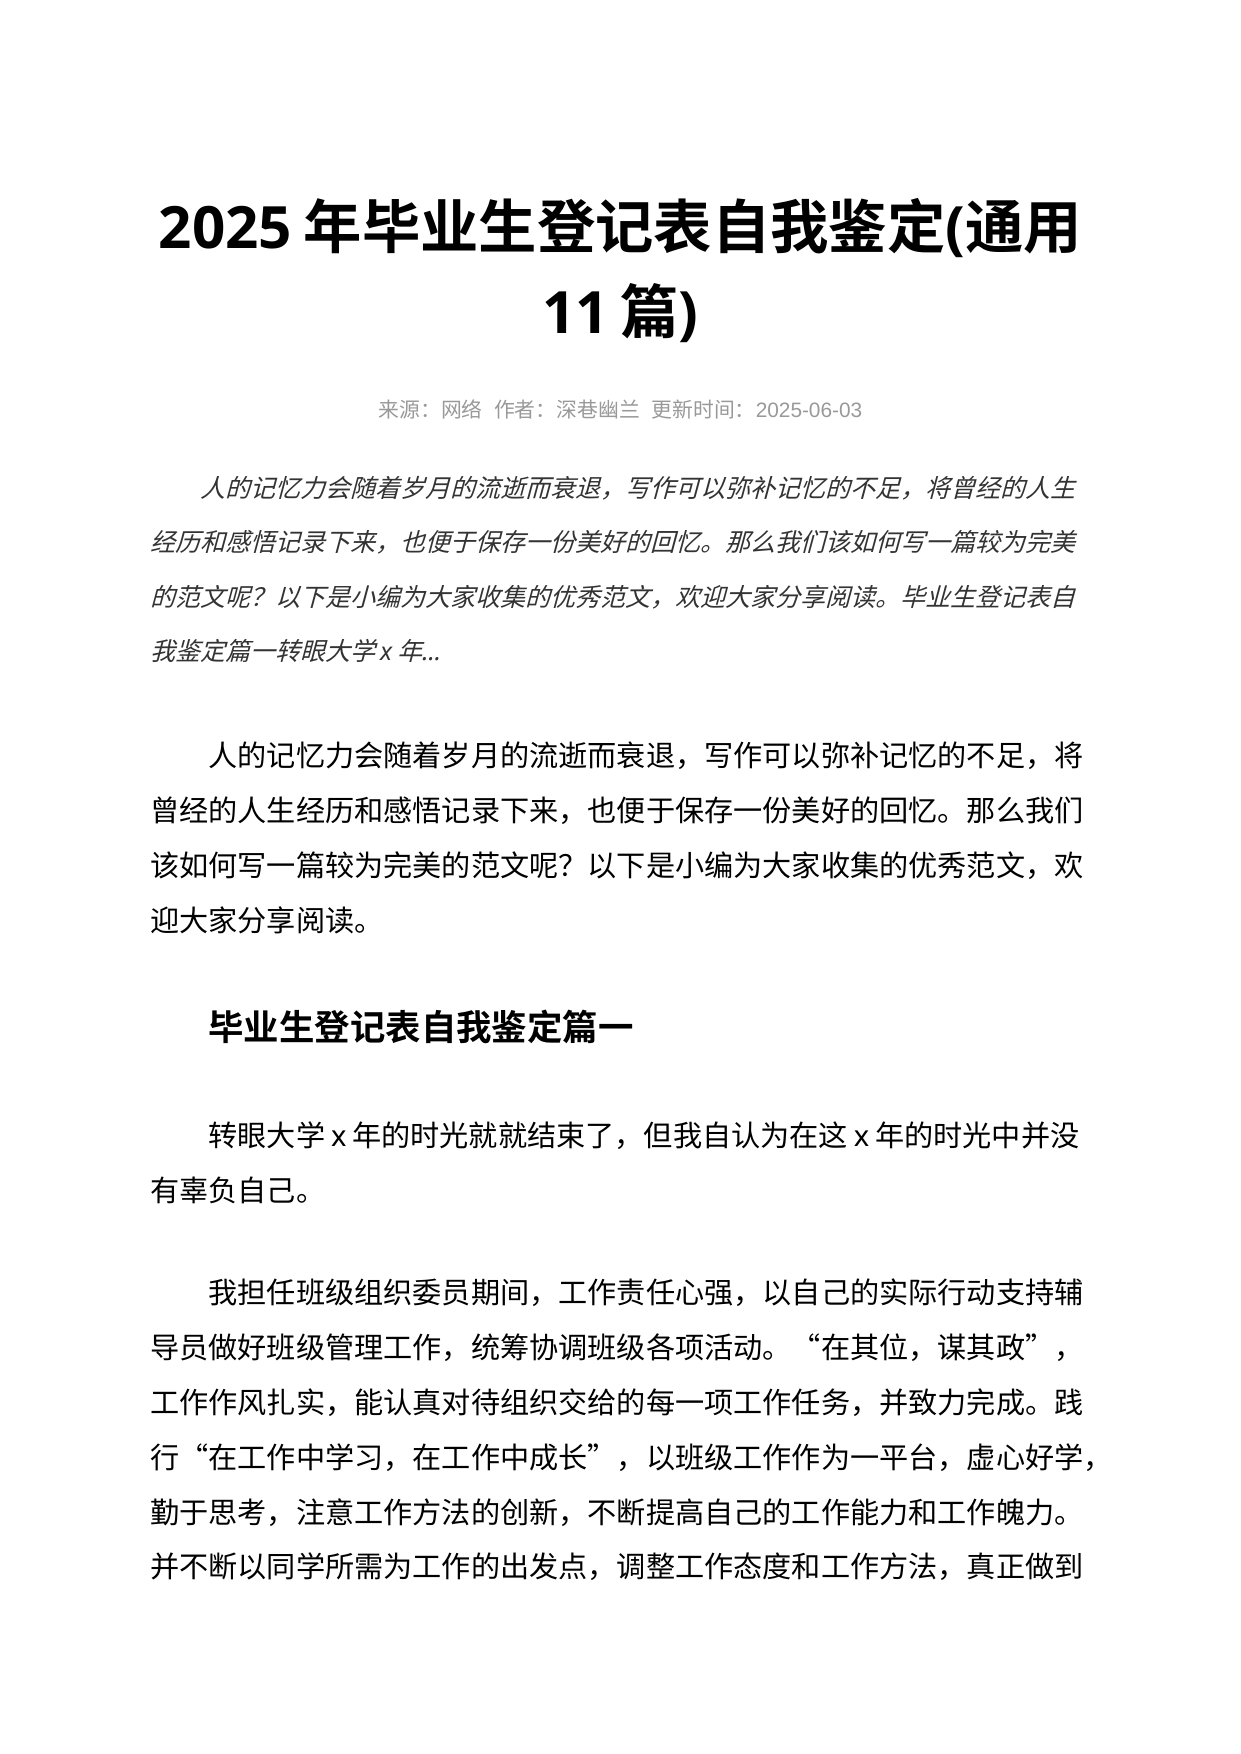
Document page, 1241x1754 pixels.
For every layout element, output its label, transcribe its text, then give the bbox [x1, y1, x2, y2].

text 人的记忆力会随着岁月的流逝而衰退，写作可以弥补记忆的不足，将曾经的人生经历和感悟记录下来，也便于保存一份美好的回忆。那么我们该如何写一篇较为完美的范文呢？以下是小编为大家收集的优秀范文，欢迎大家分享阅读。毕业生登记表自我鉴定篇一转眼大学x年... [150, 468, 1090, 668]
text 毕业生登记表自我鉴定篇一 [150, 999, 1090, 1051]
text 人的记忆力会随着岁月的流逝而衰退，写作可以弥补记忆的不足，将曾经的人生经历和感悟记录下来，也便于保存一份美好的回忆。那么我们该如何写一篇较为完美的范文呢？以下是小编为大家收集的优秀范文，欢迎大家分享阅读。 [150, 733, 1090, 940]
subtitle 2025年毕业生登记表自我鉴定(通用11篇) [150, 181, 1090, 351]
text 来源：网络 作者：深巷幽兰 更新时间：2025-06-03 [150, 398, 1090, 422]
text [150, 1269, 1090, 1586]
text 转眼大学x年的时光就就结束了，但我自认为在这x年的时光中并没有辜负自己。 [150, 1113, 1090, 1210]
